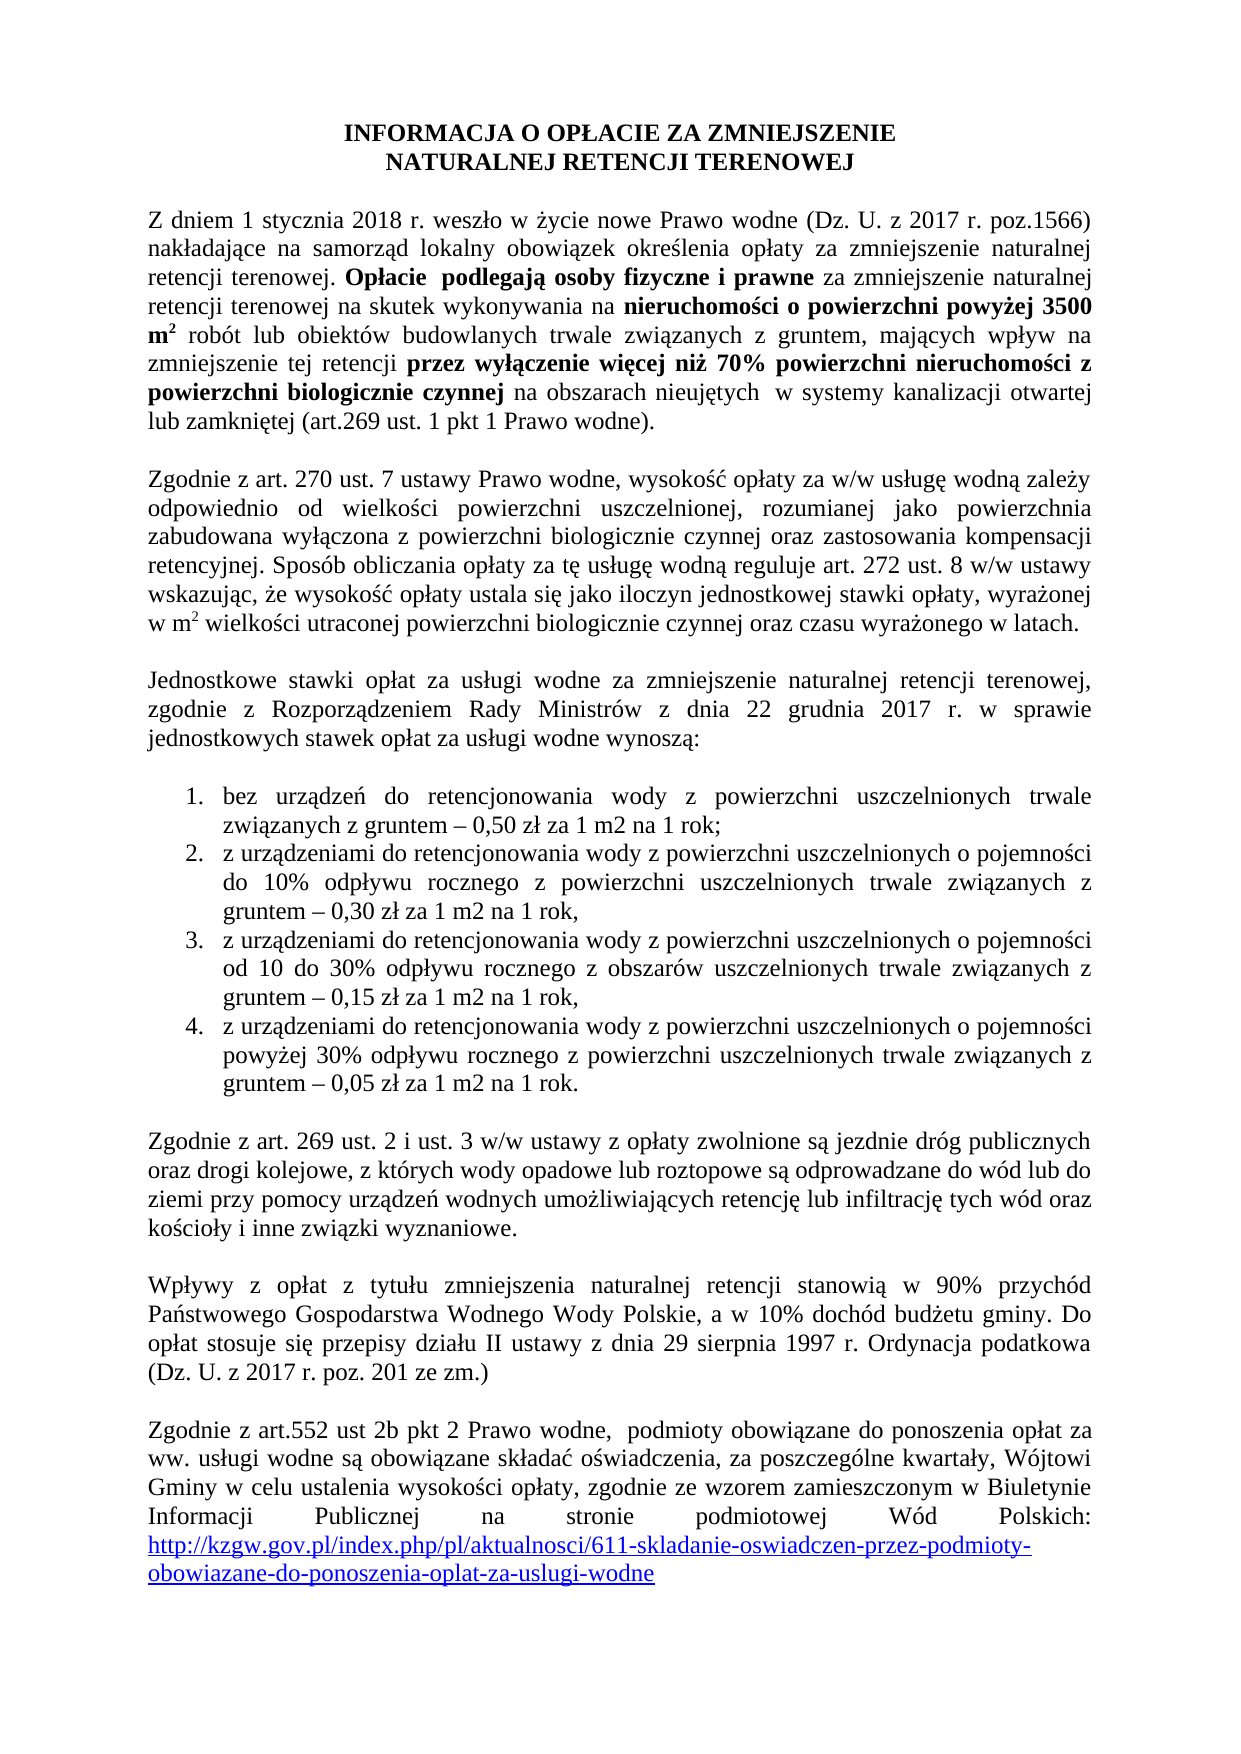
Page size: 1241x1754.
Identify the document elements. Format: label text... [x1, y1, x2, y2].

list z urządzeniami do retencjonowania wody z powierzchni uszczelnionych o pojemności powyżej 30% odpływu rocznego z powierzchni uszczelnionych trwale związanych z gruntem – 0,05 zł za 1 m2 na 1 rok. [185, 1011, 1092, 1097]
list bez urządzeń do retencjonowania wody z powierzchni uszczelnionych trwale związanych z gruntem – 0,50 zł za 1 m2 na 1 rok; [185, 781, 1092, 838]
text Zgodnie z art. 270 ust. 7 ustawy Prawo wodne, wysokość opłaty za w/w usługę wodną zależy odpowiednio od wielkości powierzchni uszczelnionej, rozumianej jako powierzchnia zabudowana wyłączona z powierzchni biologicznie czynnej oraz zastosowania kompensacji retencyjnej. Sposób obliczania opłaty za tę usługę wodną reguluje art. 272 ust. 8 w/w ustawy wskazując, że wysokość opłaty ustala się jako iloczyn jednostkowej stawki opłaty, wyrażonej w m2 wielkości utraconej powierzchni biologicznie czynnej oraz czasu wyrażonego w latach. [148, 464, 1092, 636]
text Z dniem 1 stycznia 2018 r. weszło w życie nowe Prawo wodne (Dz. U. z 2017 r. poz.1566) nakładające na samorząd lokalny obowiązek określenia opłaty za zmniejszenie naturalnej retencji terenowej. Opłacie podlegają osoby fizyczne i prawne za zmniejszenie naturalnej retencji terenowej na skutek wykonywania na nieruchomości o powierzchni powyżej 3500 m2 robót lub obiektów budowlanych trwale związanych z gruntem, mających wpływ na zmniejszenie tej retencji przez wyłączenie więcej niż 70% powierzchni nieruchomości z powierzchni biologicznie czynnej na obszarach nieujętych w systemy kanalizacji otwartej lub zamkniętej (art.269 ust. 1 pkt 1 Prawo wodne). [148, 205, 1092, 435]
text Zgodnie z art. 269 ust. 2 i ust. 3 w/w ustawy z opłaty zwolnione są jezdnie dróg publicznych oraz drogi kolejowe, z których wody opadowe lub roztopowe są odprowadzane do wód lub do ziemi przy pomocy urządzeń wodnych umożliwiających retencję lub infiltrację tych wód oraz kościoły i inne związki wyznaniowe. [148, 1126, 1092, 1241]
text Wpływy z opłat z tytułu zmniejszenia naturalnej retencji stanowią w 90% przychód Państwowego Gospodarstwa Wodnego Wody Polskie, a w 10% dochód budżetu gminy. Do opłat stosuje się przepisy działu II ustawy z dnia 29 sierpnia 1997 r. Ordynacja podatkowa (Dz. U. z 2017 r. poz. 201 ze zm.) [148, 1271, 1092, 1386]
text Zgodnie z art.552 ust 2b pkt 2 Prawo wodne, podmioty obowiązane do ponoszenia opłat za ww. usługi wodne są obowiązane składać oświadczenia, za poszczególne kwartały, Wójtowi Gminy w celu ustalenia wysokości opłaty, zgodnie ze wzorem zamieszczonym w Biuletynie Informacji Publicznej na stronie podmiotowej Wód Polskich: http://kzgw.gov.pl/index.php/pl/aktualnosci/611-skladanie-oswiadczen-przez-podmioty-obowiazane-do-ponoszenia-oplat-za-uslugi-wodne [148, 1415, 1092, 1587]
text Jednostkowe stawki opłat za usługi wodne za zmniejszenie naturalnej retencji terenowej, zgodnie z Rozporządzeniem Rady Ministrów z dnia 22 grudnia 2017 r. w sprawie jednostkowych stawek opłat za usługi wodne wynoszą: [148, 666, 1092, 752]
list z urządzeniami do retencjonowania wody z powierzchni uszczelnionych o pojemności od 10 do 30% odpływu rocznego z obszarów uszczelnionych trwale związanych z gruntem – 0,15 zł za 1 m2 na 1 rok, [185, 925, 1092, 1011]
list z urządzeniami do retencjonowania wody z powierzchni uszczelnionych o pojemności do 10% odpływu rocznego z powierzchni uszczelnionych trwale związanych z gruntem – 0,30 zł za 1 m2 na 1 rok, [185, 838, 1092, 925]
text INFORMACJA O OPŁACIE ZA ZMNIEJSZENIE NATURALNEJ RETENCJI TERENOWEJ [148, 118, 1092, 176]
